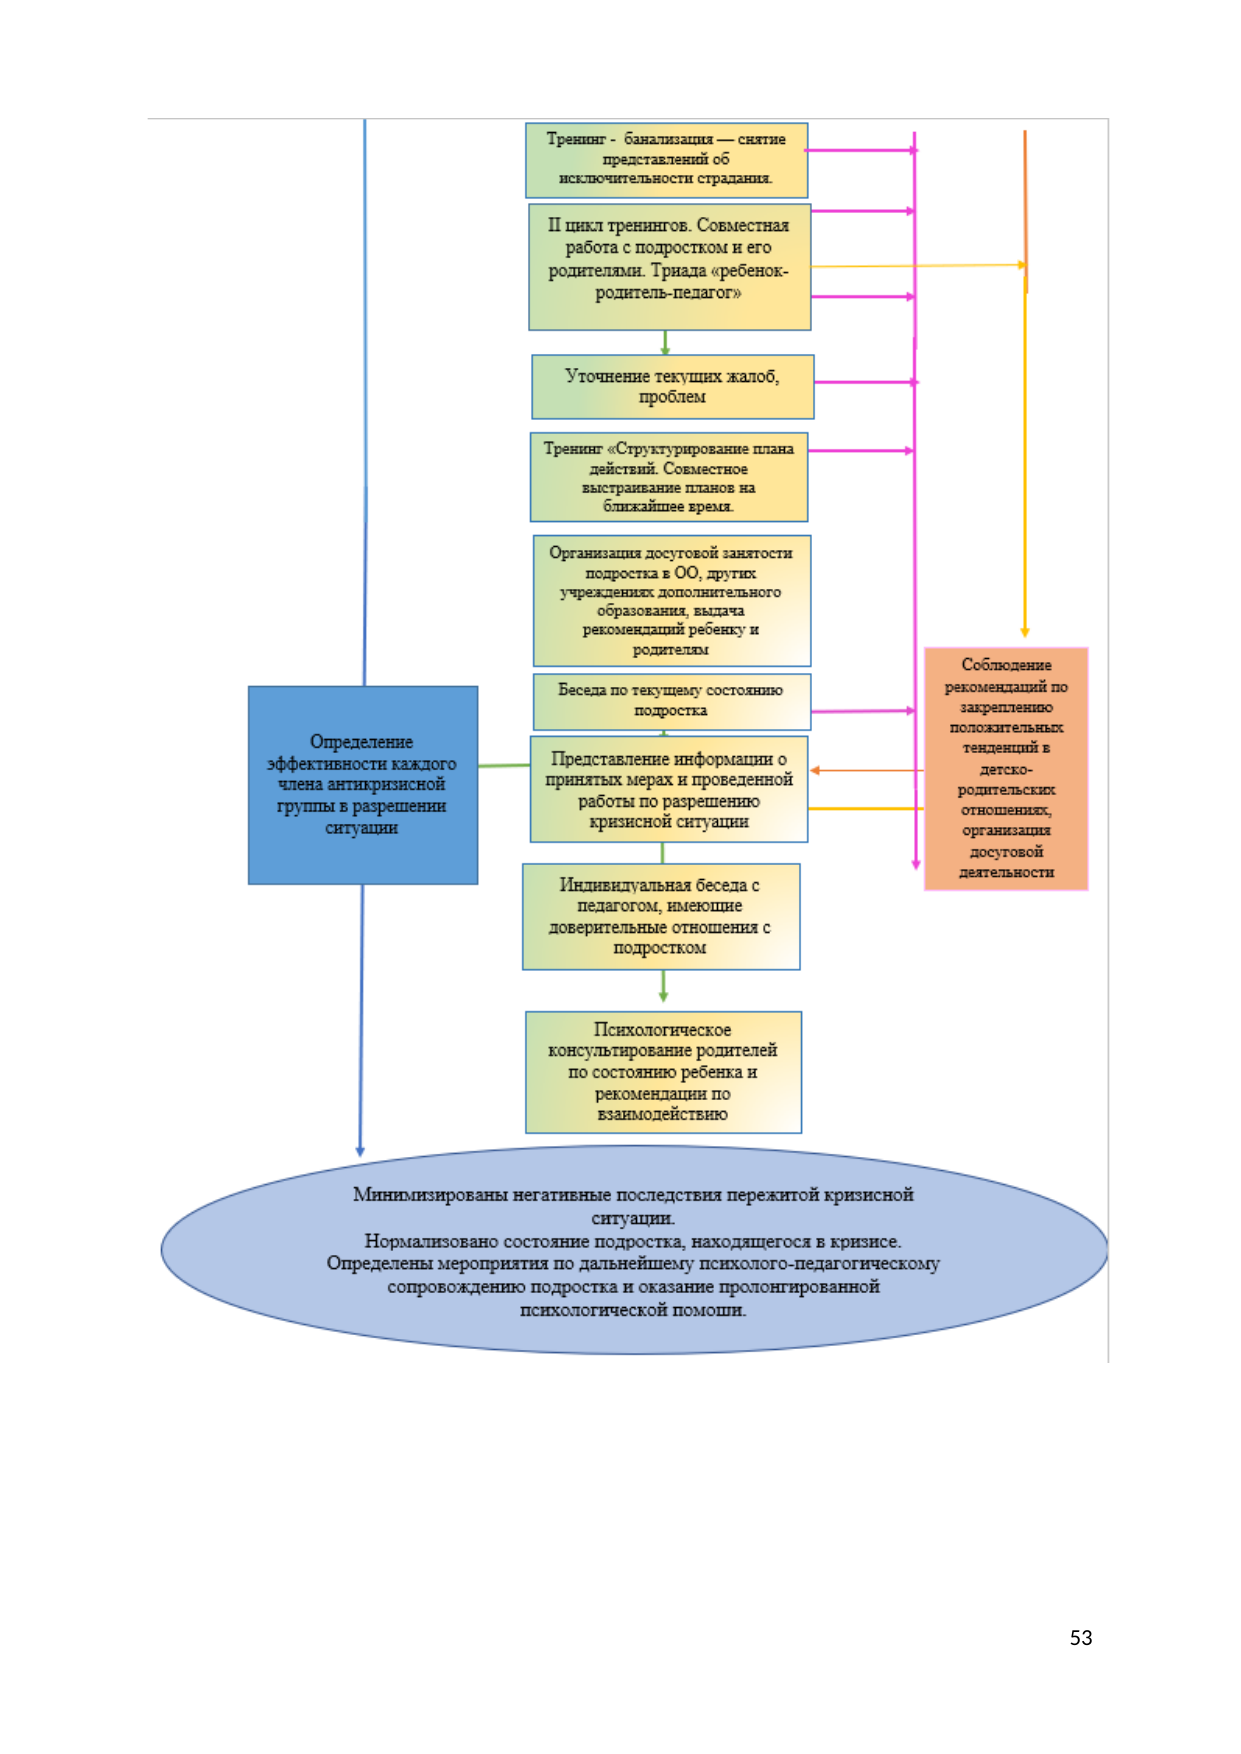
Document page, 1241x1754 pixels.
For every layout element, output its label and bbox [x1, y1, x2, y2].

picture [147, 118, 1111, 1363]
